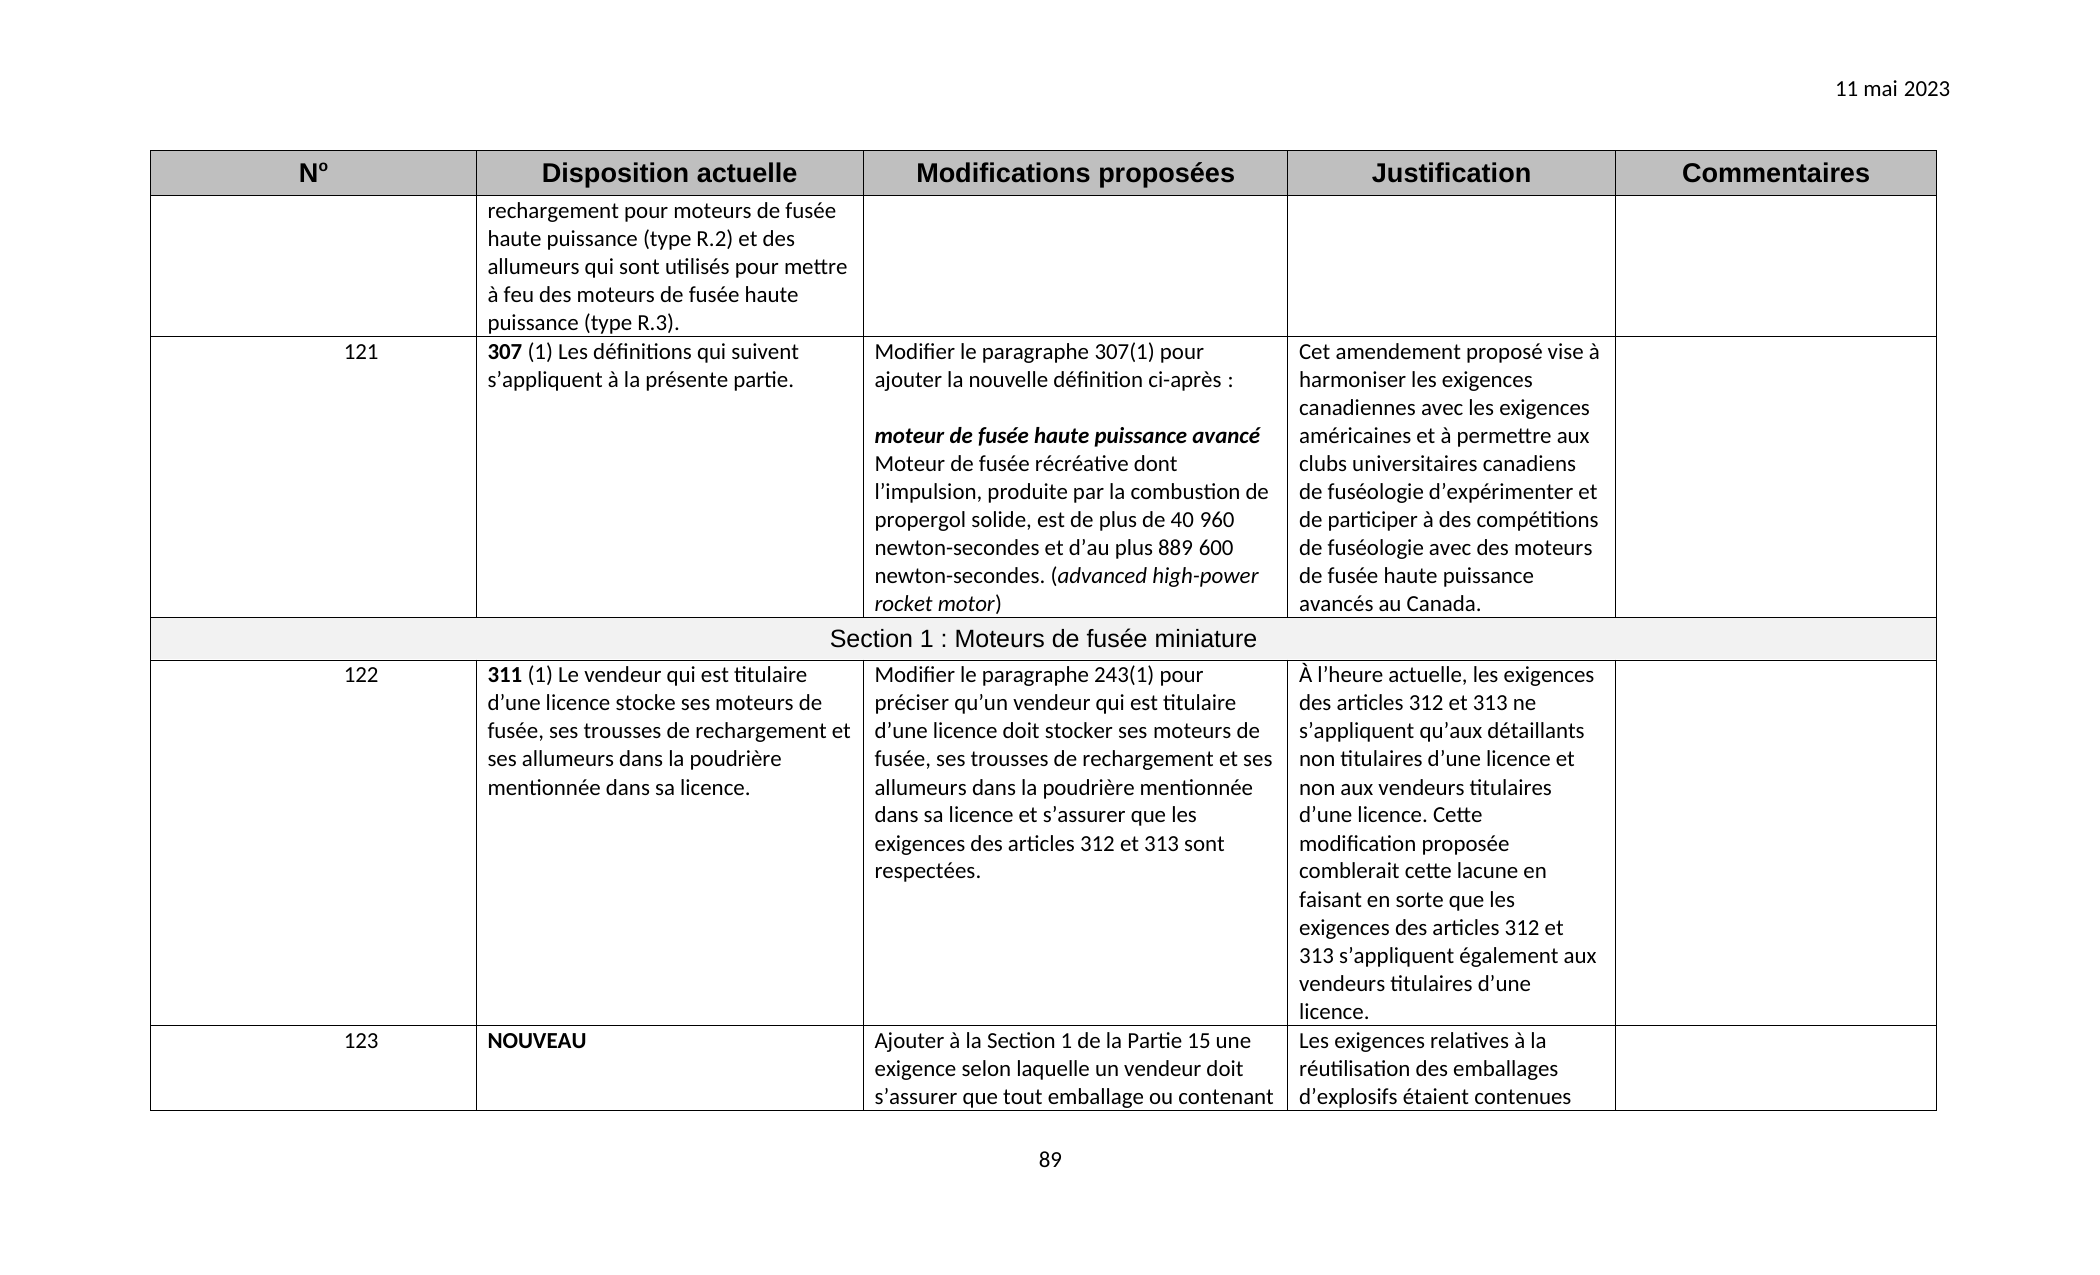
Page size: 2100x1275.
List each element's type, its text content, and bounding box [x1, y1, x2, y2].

table_cell NOUVEAU [477, 1026, 863, 1110]
table_header No [151, 151, 476, 195]
table_cell [1616, 337, 1936, 617]
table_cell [864, 196, 1287, 336]
table_cell [1616, 196, 1936, 336]
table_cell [1288, 196, 1615, 336]
table_header Disposition actuelle [477, 151, 863, 195]
table_cell 311 (1) Le vendeur qui est titulaire d’une licence stocke ses moteurs de fusée, ses trousses de rechargement et ses allumeurs dans la poudrière mentionnée dans sa licence. [477, 661, 863, 1025]
table_cell Modifier le paragraphe 307(1) pour ajouter la nouvelle définition ci-après : moteur de fusée haute puissance avancé Moteur de fusée récréative dont l’impulsion, produite par la combustion de propergol solide, est de plus de 40 960 newton-secondes et d’au plus 889 600 newton-secondes. (advanced high-power rocket motor) [864, 337, 1287, 617]
table_cell 307 (1) Les définitions qui suivent s’appliquent à la présente partie. [477, 337, 863, 617]
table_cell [1288, 1026, 1615, 1110]
table_cell [1616, 661, 1936, 1025]
table_cell [151, 661, 476, 1025]
table_cell Modifier le paragraphe 243(1) pour préciser qu’un vendeur qui est titulaire d’une licence doit stocker ses moteurs de fusée, ses trousses de rechargement et ses allumeurs dans la poudrière mentionnée dans sa licence et s’assurer que les exigences des articles 312 et 313 sont respectées. [864, 661, 1287, 1025]
table_cell [151, 337, 476, 617]
table_header Modifications proposées [864, 151, 1287, 195]
table_cell [151, 196, 476, 336]
table_cell À l’heure actuelle, les exigences des articles 312 et 313 ne s’appliquent qu’aux détaillants non titulaires d’une licence et non aux vendeurs titulaires d’une licence. Cette modification proposée comblerait cette lacune en faisant en sorte que les exigences des articles 312 et 313 s’appliquent également aux vendeurs titulaires d’une licence. [1288, 661, 1615, 1025]
table_cell Cet amendement proposé vise à harmoniser les exigences canadiennes avec les exigences américaines et à permettre aux clubs universitaires canadiens de fuséologie d’expérimenter et de participer à des compétitions de fuséologie avec des moteurs de fusée haute puissance avancés au Canada. [1288, 337, 1615, 617]
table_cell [477, 196, 863, 336]
table_cell Section 1 : Moteurs de fusée miniature [151, 618, 1936, 659]
table_cell [151, 1026, 476, 1110]
table_header Commentaires [1616, 151, 1936, 195]
table_cell [1616, 1026, 1936, 1110]
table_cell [864, 1026, 1287, 1110]
table_header Justification [1288, 151, 1615, 195]
